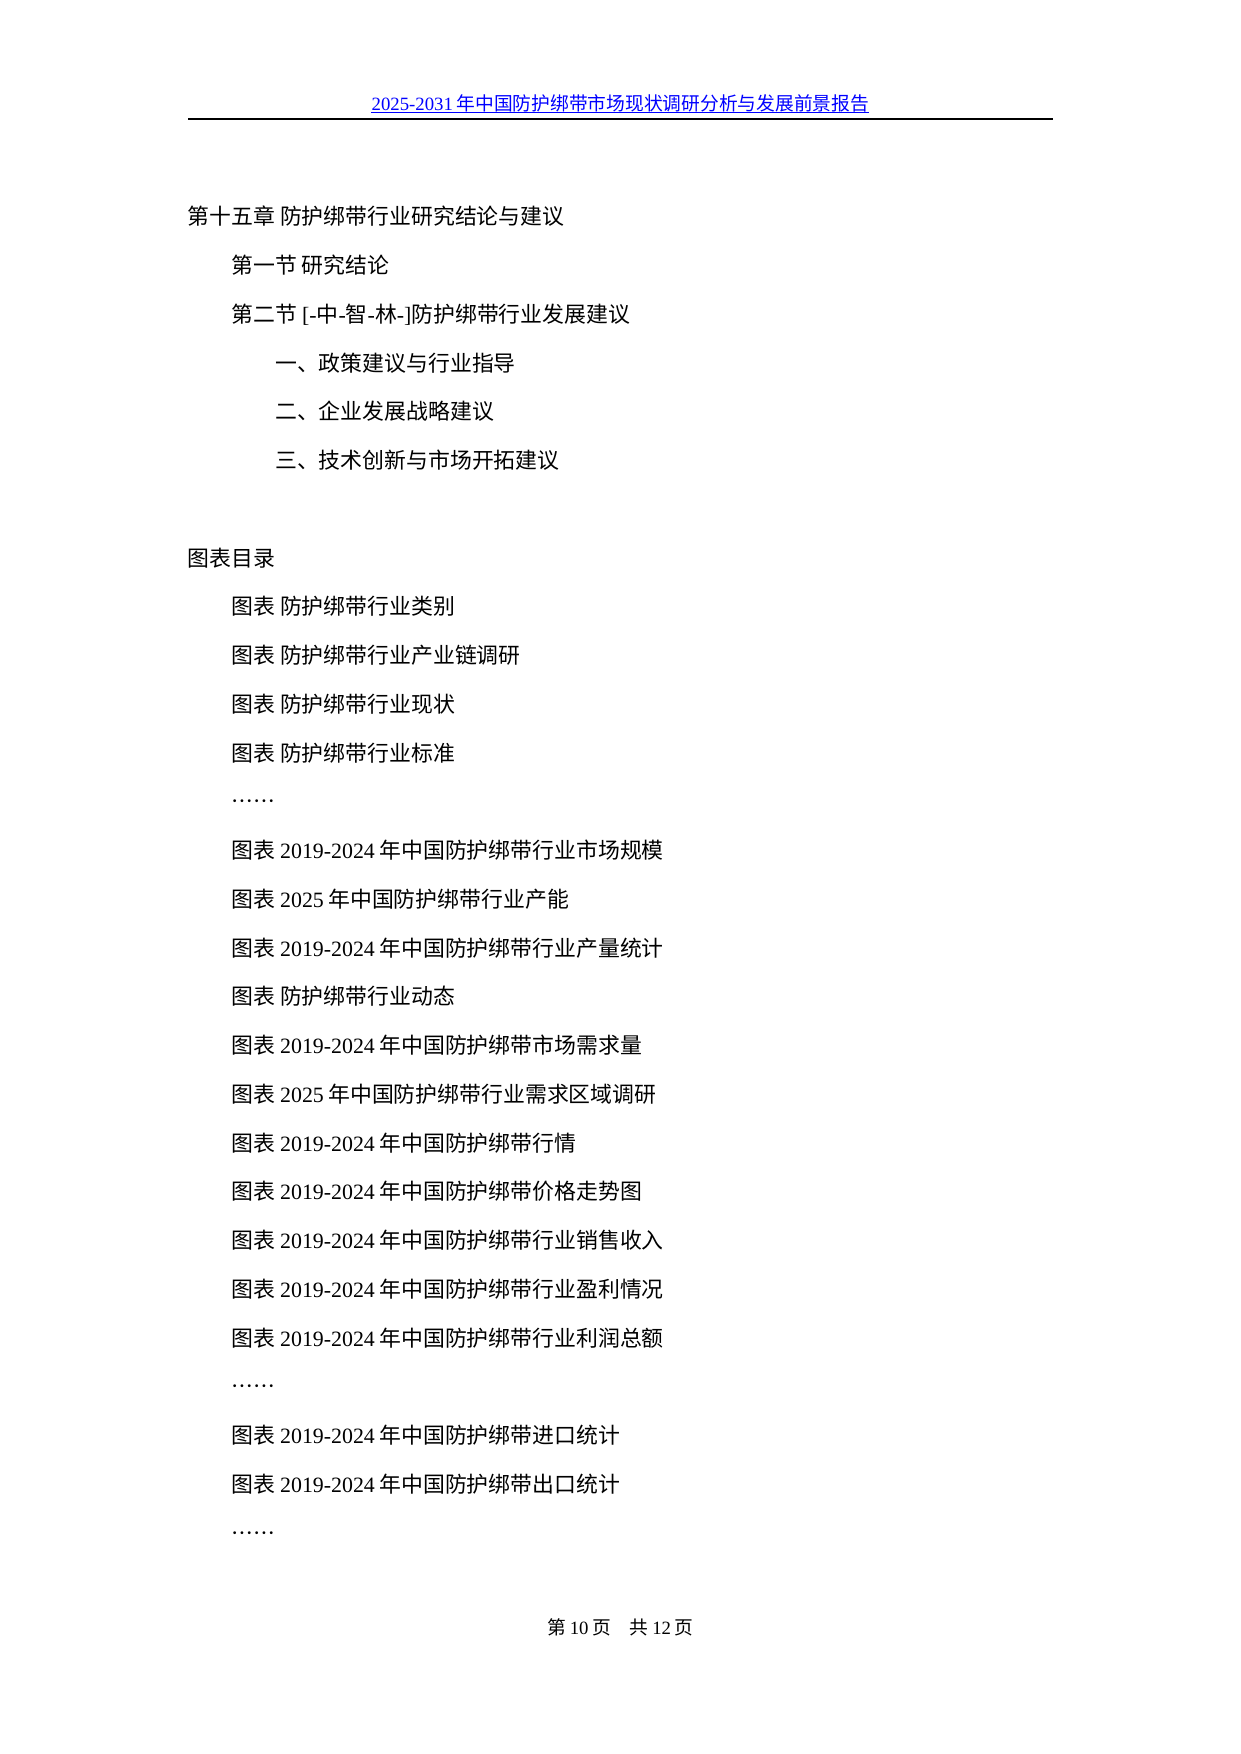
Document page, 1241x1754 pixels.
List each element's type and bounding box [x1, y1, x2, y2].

text [187, 150, 1053, 1548]
